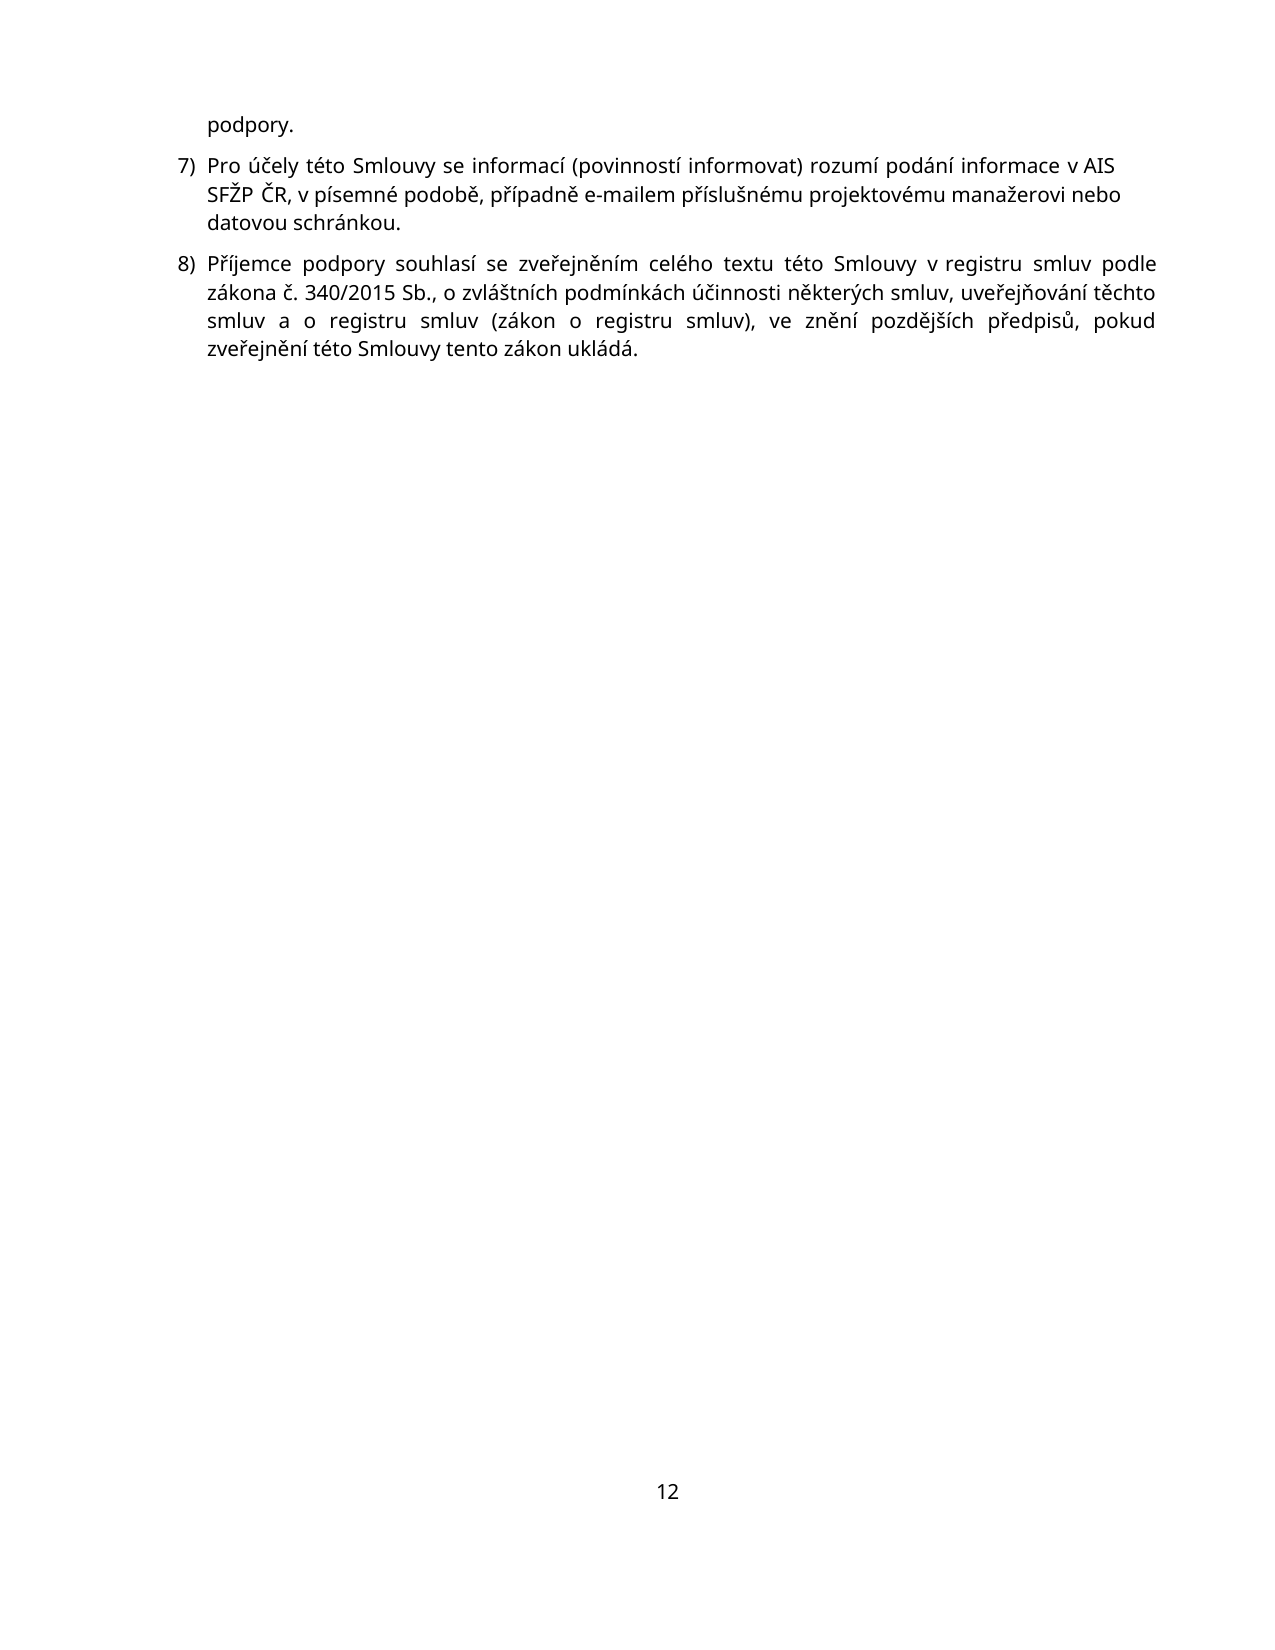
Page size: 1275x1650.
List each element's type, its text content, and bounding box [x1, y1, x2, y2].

list Pro účely této Smlouvy se informací (povinností informovat) rozumí podání informace v AIS SFŽP ČR, v písemné podobě, případně e-mailem příslušnému projektovému manažerovi nebo datovou schránkou. [177, 151, 1157, 237]
list Příjemce podpory souhlasí se zveřejněním celého textu této Smlouvy v registru smluv podle zákona č. 340/2015 Sb., o zvláštních podmínkách účinnosti některých smluv, uveřejňování těchto smluv a o registru smluv (zákon o registru smluv), ve znění pozdějších předpisů, pokud zveřejnění této Smlouvy tento zákon ukládá. [177, 249, 1157, 363]
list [177, 110, 1169, 139]
